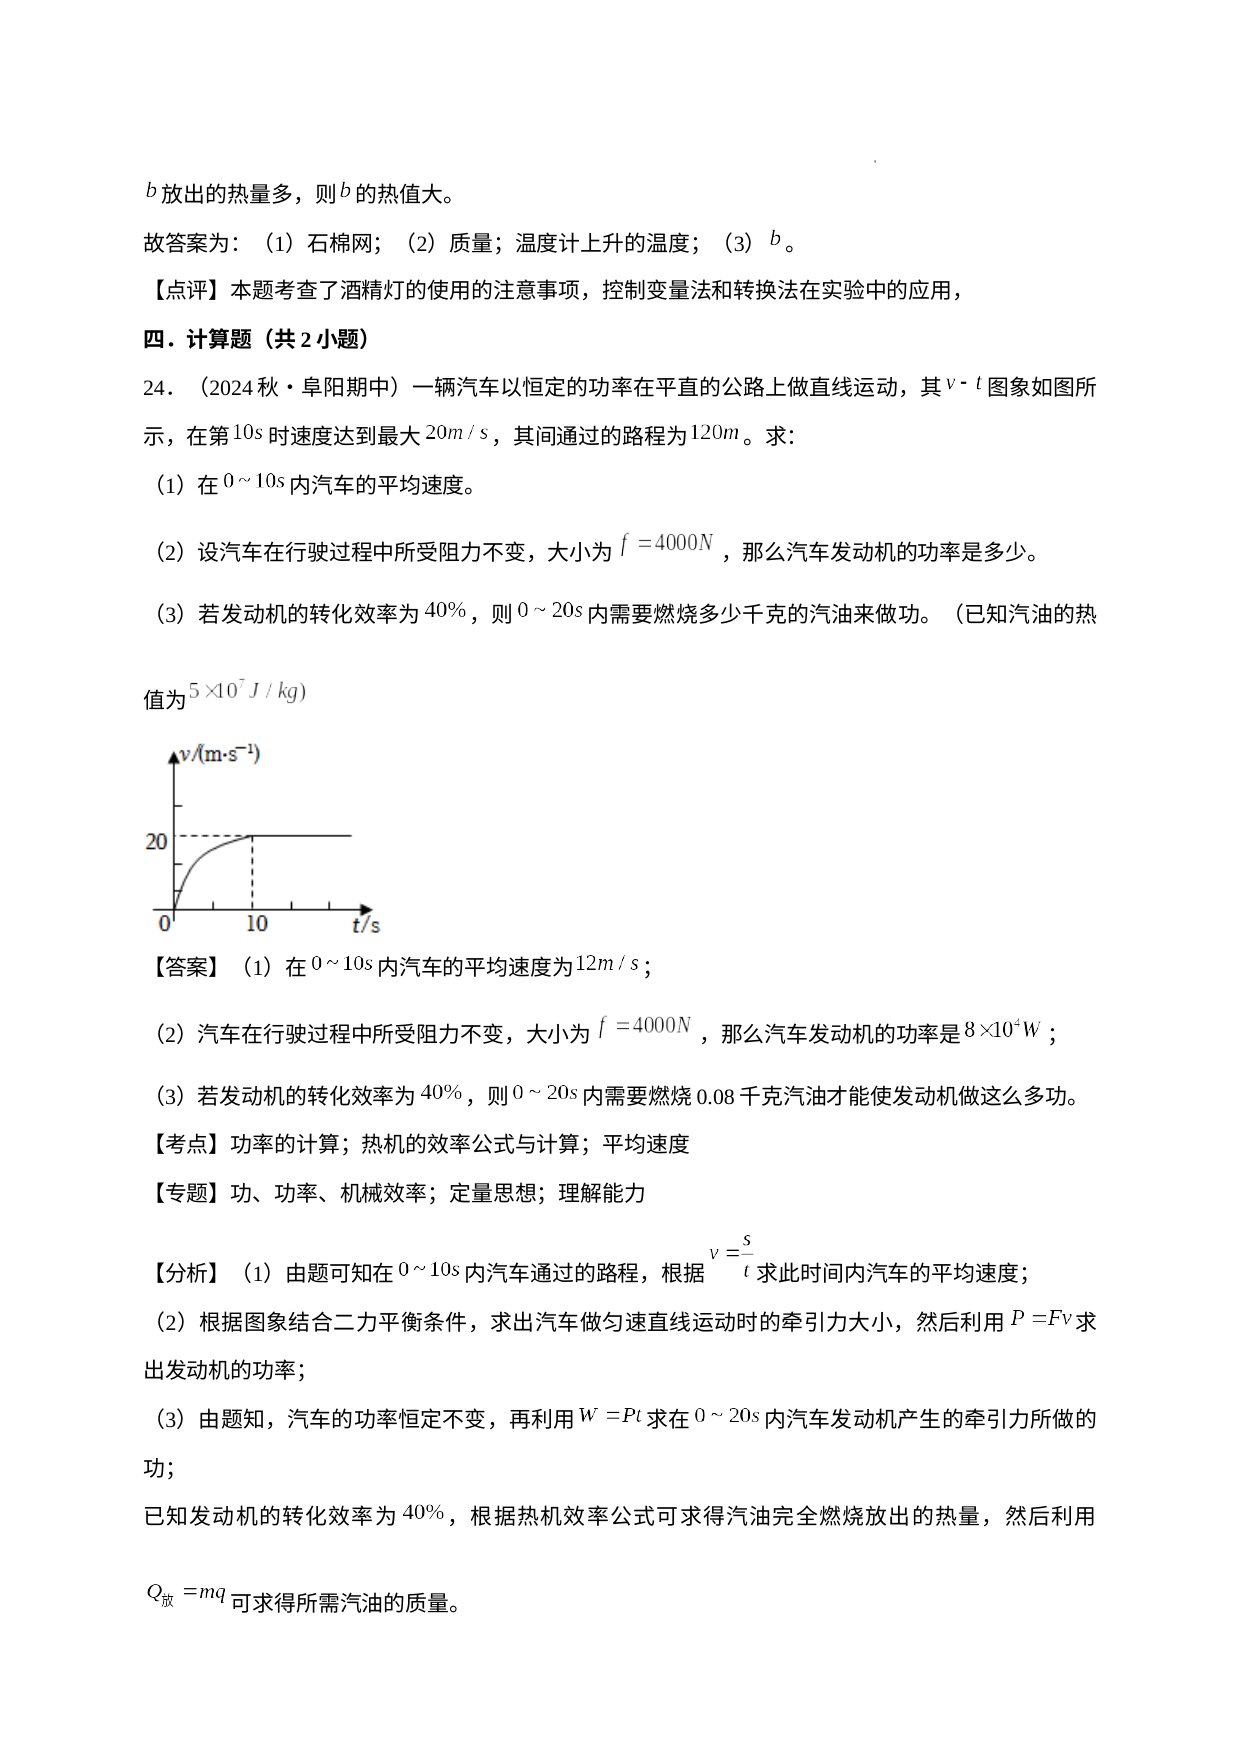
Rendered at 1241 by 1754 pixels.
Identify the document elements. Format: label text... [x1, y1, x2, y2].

text （2）设汽车在行驶过程中所受阻力不变，大小为，那么汽车发动机的功率是多少。 [143, 515, 1097, 580]
text 已知发动机的转化效率为，根据热机效率公式可求得汽油完全燃烧放出的热量，然后利用可求得所需汽油的质量。 [143, 1498, 1097, 1628]
text （3）由题知，汽车的功率恒定不变，再利用求在内汽车发动机产生的牵引力所做的功； [143, 1401, 1097, 1483]
text 故答案为：（1）石棉网；（2）质量；温度计上升的温度；（3）。 [143, 225, 1097, 257]
text （3）若发动机的转化效率为，则内需要燃烧多少千克的汽油来做功。（已知汽油的热值为 [143, 596, 1097, 726]
text （2）汽车在行驶过程中所受阻力不变，大小为，那么汽车发动机的功率是； [143, 998, 1097, 1063]
text 四．计算题（共2小题） [143, 321, 1097, 354]
text （3）若发动机的转化效率为，则内需要燃烧0.08千克汽油才能使发动机做这么多功。 [143, 1078, 1097, 1111]
picture [142, 741, 382, 936]
text （2）根据图象结合二力平衡条件，求出汽车做匀速直线运动时的牵引力大小，然后利用求出发动机的功率； [143, 1304, 1097, 1386]
text 【专题】功、功率、机械效率；定量思想；理解能力 [143, 1175, 1097, 1208]
text 【分析】（1）由题可知在内汽车通过的路程，根据求此时间内汽车的平均速度； [143, 1223, 1097, 1288]
text 24．（2024秋•阜阳期中）一辆汽车以恒定的功率在平直的公路上做直线运动，其图象如图所示，在第时速度达到最大，其间通过的路程为。求： [143, 370, 1097, 451]
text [143, 176, 1097, 209]
text 【点评】本题考查了酒精灯的使用的注意事项，控制变量法和转换法在实验中的应用， [143, 273, 1097, 306]
text （1）在内汽车的平均速度。 [143, 467, 1097, 499]
text 【考点】功率的计算；热机的效率公式与计算；平均速度 [143, 1127, 1097, 1159]
text 【答案】（1）在内汽车的平均速度为； [143, 949, 1097, 982]
